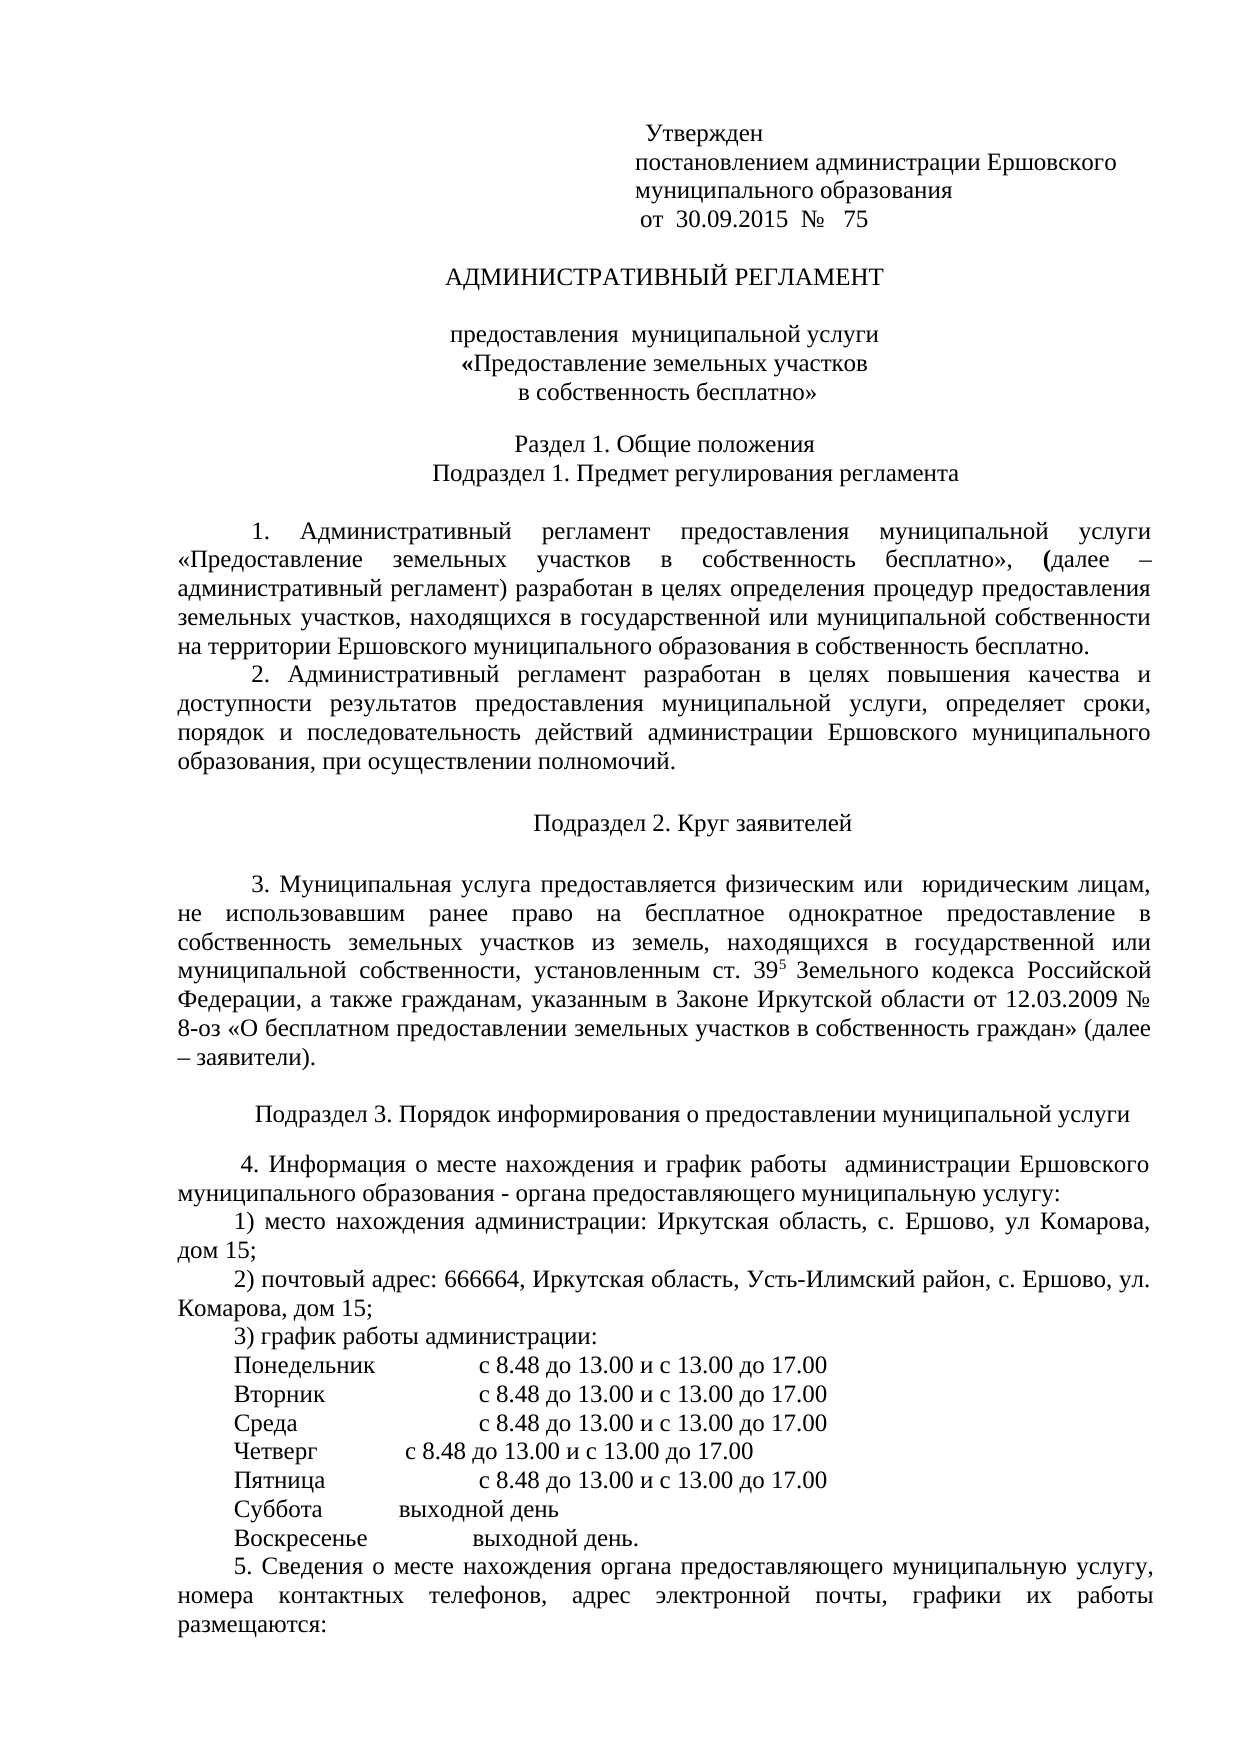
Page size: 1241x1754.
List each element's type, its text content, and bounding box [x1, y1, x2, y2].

text 4. Информация о месте нахождения и график работы администрации Ершовского муниципального образования - органа предоставляющего муниципальную услугу: [177, 1149, 1152, 1206]
text 3) график работы администрации: [177, 1321, 1152, 1350]
text 5. Сведения о месте нахождения органа предоставляющего муниципальную услугу, номера контактных телефонов, адрес электронной почты, графики их работы размещаются: [177, 1551, 1155, 1638]
text 2. Административный регламент разработан в целях повышения качества и доступности результатов предоставления муниципальной услуги, определяет сроки, порядок и последовательность действий администрации Ершовского муниципального образования, при осуществлении полномочий. [177, 659, 1152, 774]
text Четверг с 8.48 до 13.00 и с 13.00 до 17.00 [177, 1436, 1152, 1465]
title «Предоставление земельных участков [177, 348, 1152, 377]
text от 30.09.2015 № 75 [177, 204, 1152, 233]
text предоставления муниципальной услуги [177, 319, 1152, 348]
text Подраздел 1. Предмет регулирования регламента [177, 458, 1152, 487]
text Пятница с 8.48 до 13.00 и с 13.00 до 17.00 [177, 1465, 1152, 1494]
text Воскресенье выходной день. [177, 1523, 1152, 1551]
text постановлением администрации Ершовского муниципального образования [635, 147, 1152, 204]
text 2) почтовый адрес: 666664, Иркутская область, Усть-Илимский район, с. Ершово, ул. Комарова, дом 15; [177, 1264, 1152, 1321]
text Раздел 1. Общие положения [177, 429, 1152, 458]
text Понедельник с 8.48 до 13.00 и с 13.00 до 17.00 [177, 1350, 1152, 1379]
text в собственность бесплатно» [177, 377, 1152, 406]
text Подраздел 3. Порядок информирования о предоставлении муниципальной услуги [177, 1099, 1152, 1128]
text Вторник с 8.48 до 13.00 и с 13.00 до 17.00 [177, 1379, 1152, 1408]
text 3. Муниципальная услуга предоставляется физическим или юридическим лицам, не использовавшим ранее право на бесплатное однократное предоставление в собственность земельных участков из земель, находящихся в государственной или муниципальной собственности, установленным ст. 395 Земельного кодекса Российской Федерации, а также гражданам, указанным в Законе Иркутской области от 12.03.2009 № 8-оз «О бесплатном предоставлении земельных участков в собственность граждан» (далее – заявители). [177, 869, 1152, 1071]
text Подраздел 2. Круг заявителей [177, 808, 1152, 836]
title 1. Административный регламент предоставления муниципальной услуги «Предоставление земельных участков в собственность бесплатно», (далее – административный регламент) разработан в целях определения процедур предоставления земельных участков, находящихся в государственной или муниципальной собственности на территории Ершовского муниципального образования в собственность бесплатно. [177, 516, 1152, 659]
text 1) место нахождения администрации: Иркутская область, с. Ершово, ул Комарова, дом 15; [177, 1206, 1152, 1264]
text Суббота выходной день [177, 1494, 1152, 1523]
text Утвержден [177, 118, 1152, 147]
text Среда с 8.48 до 13.00 и с 13.00 до 17.00 [177, 1408, 1152, 1436]
text АДМИНИСТРАТИВНЫЙ РЕГЛАМЕНТ [177, 262, 1152, 291]
